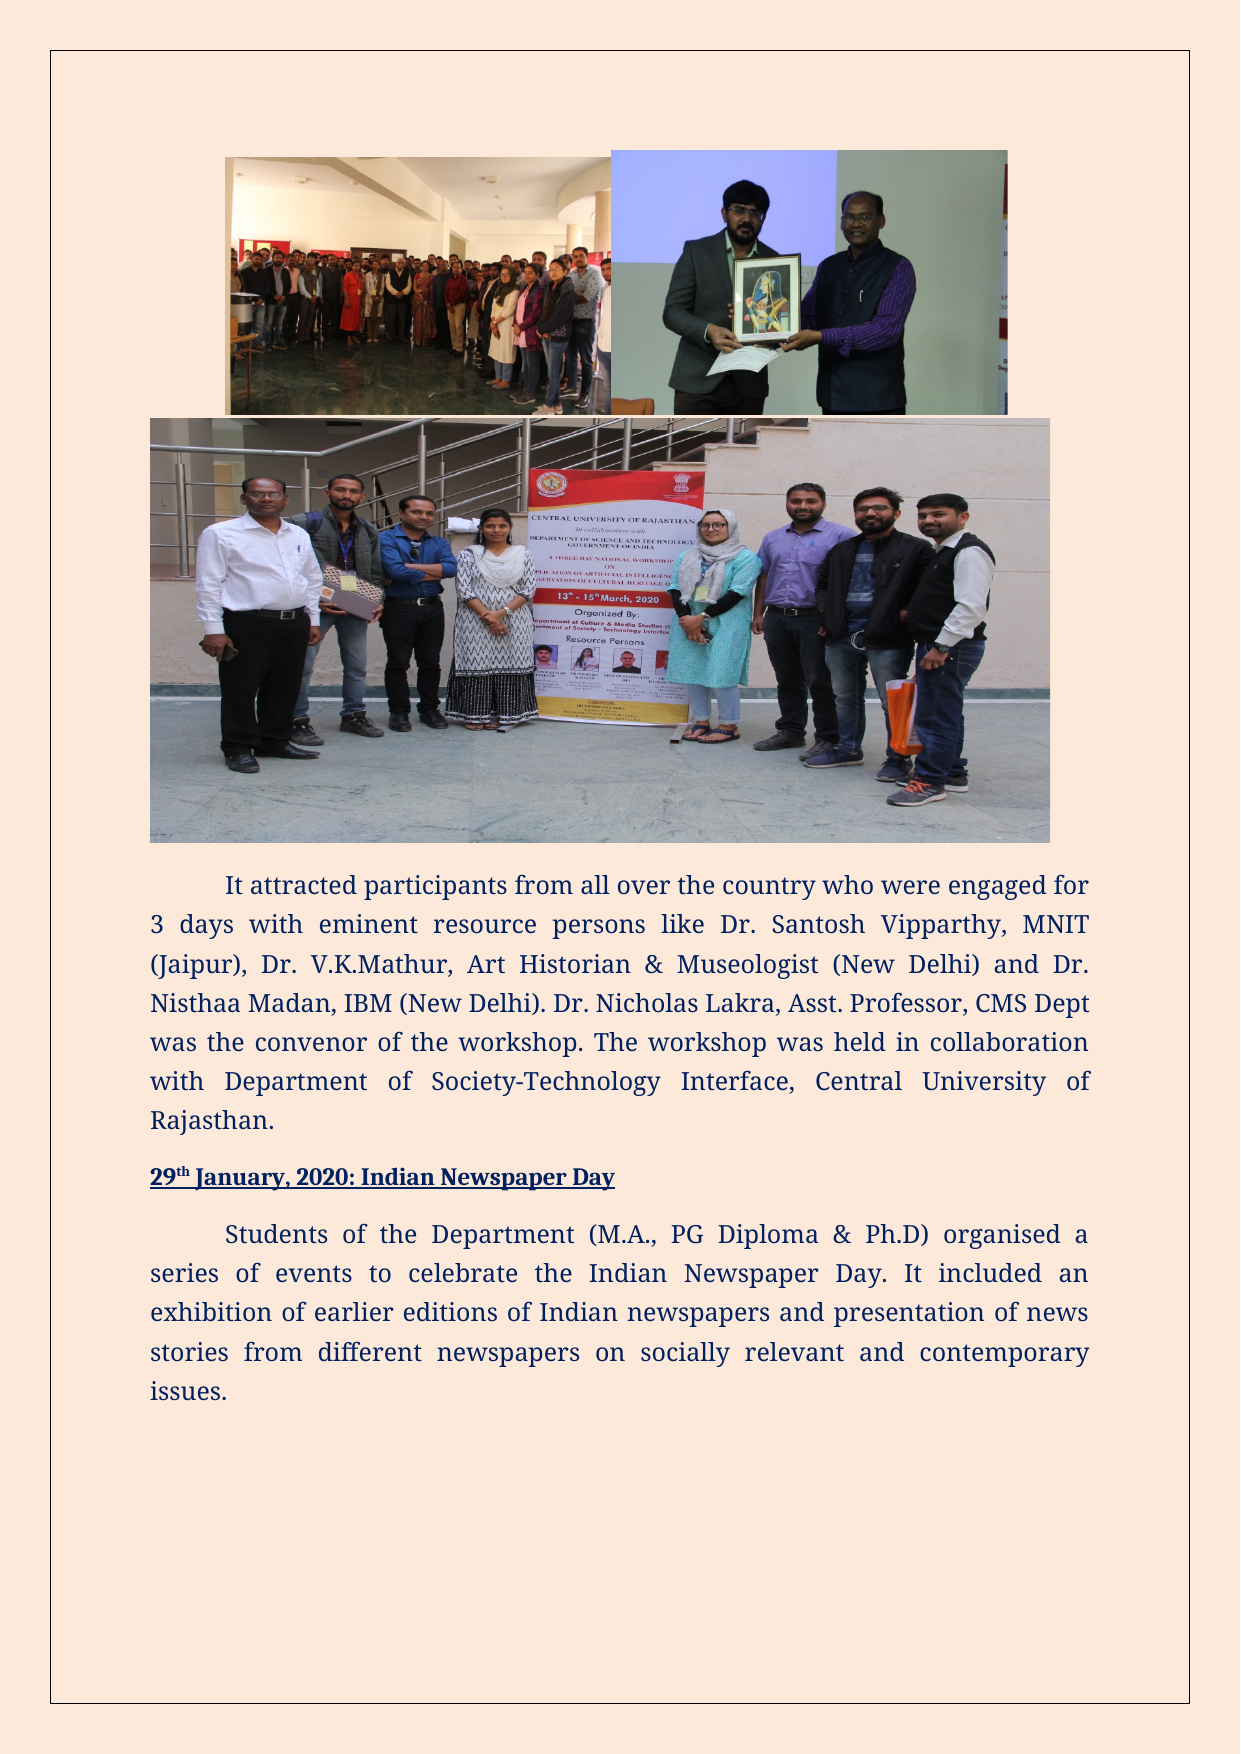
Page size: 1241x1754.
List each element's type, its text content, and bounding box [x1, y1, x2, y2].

picture [225, 150, 1008, 415]
text It attracted participants from all over the country who were engaged for 3 days with eminent resource persons like Dr. Santosh Vipparthy, MNIT (Jaipur), Dr. V.K.Mathur, Art Historian & Museologist (New Delhi) and Dr. Nisthaa Madan, IBM (New Delhi). Dr. Nicholas Lakra, Asst. Professor, CMS Dept was the convenor of the workshop. The workshop was held in collaboration with Department of Society-Technology Interface, Central University of Rajasthan. [150, 868, 1090, 1137]
text 29th January, 2020: Indian Newspaper Day [150, 1163, 1090, 1192]
text Students of the Department (M.A., PG Diploma & Ph.D) organised a series of events to celebrate the Indian Newspaper Day. It included an exhibition of earlier editions of Indian newspapers and presentation of news stories from different newspapers on socially relevant and contemporary issues. [150, 1217, 1090, 1407]
picture [150, 418, 1051, 843]
